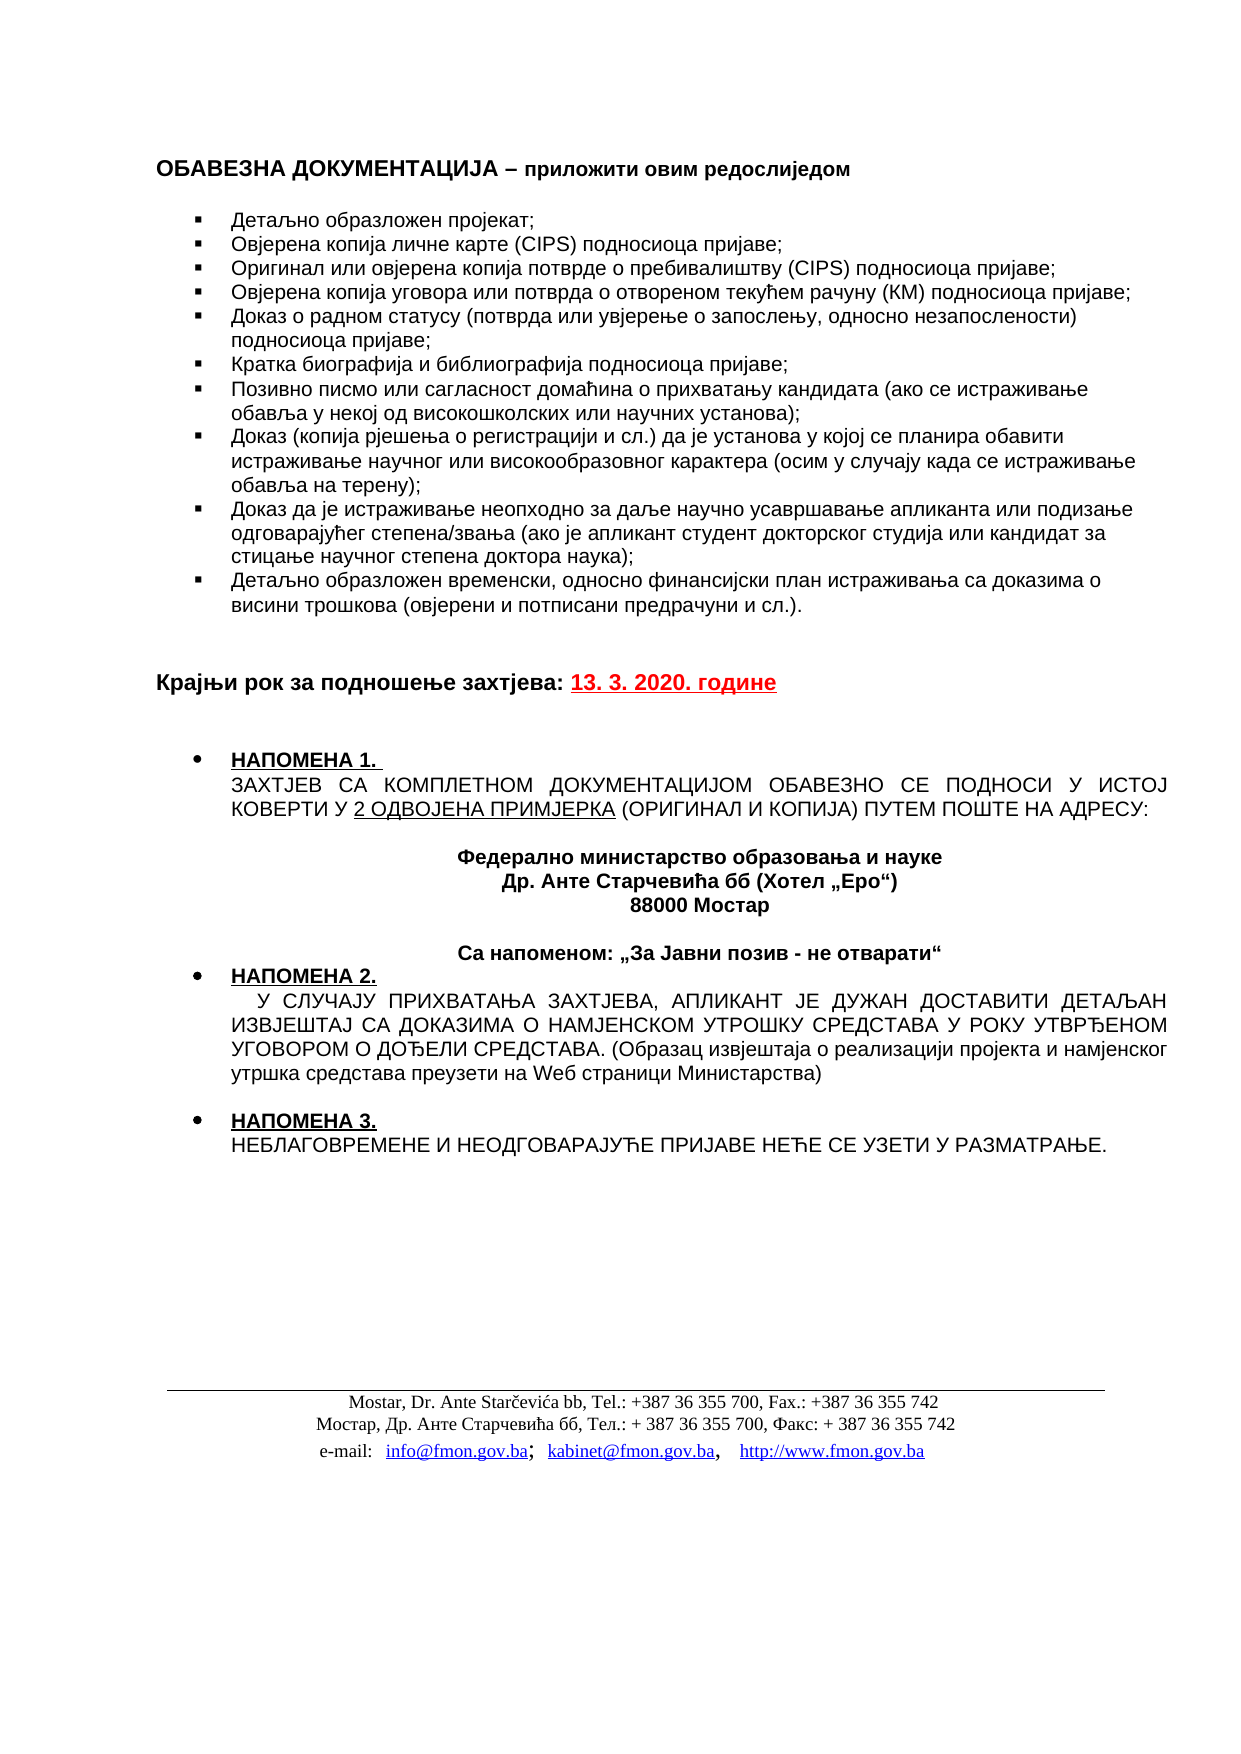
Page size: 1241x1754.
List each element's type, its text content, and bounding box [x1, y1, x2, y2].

list Овјерена копија личне карте (CIPS) подносиоца пријаве; [193, 232, 1169, 256]
text Крајњи рок за подношење захтјева: 13. 3. 2020. године [156, 669, 1169, 695]
list НАПОМЕНА 3. [193, 1108, 1169, 1133]
text Др. Анте Старчевића бб (Хотел „Еро“) [231, 868, 1169, 892]
text Са напоменом: „За Јавни позив - не отварати“ [231, 940, 1169, 964]
table_header Mostar, Dr. Ante Starčevića bb, Tel.: +387 36 355 700, Fax.: +387 36 355 742 [167, 1391, 1104, 1412]
table_cell Мостар, Др. Анте Старчевића бб, Тел.: + 387 36 355 700, Факс: + 387 36 355 742 [167, 1413, 1104, 1434]
list НАПОМЕНА 2. [193, 964, 1169, 989]
list Детаљно образложен пројекат; [193, 208, 1169, 232]
text ОБАВЕЗНА ДОКУМЕНТАЦИЈА – приложити овим редослиједом [156, 155, 1169, 182]
list Позивно писмо или сагласност домаћина о прихватању кандидата (ако се истраживање обавља у некој од високошколских или научних установа); [193, 376, 1169, 424]
list Доказ о радном статусу (потврда или увјерење о запослењу, односно незапослености) подносиоца пријаве; [193, 304, 1169, 352]
list Кратка биографија и библиографија подносиоца пријаве; [193, 352, 1169, 376]
text ЗАХТЈЕВ СА КОМПЛЕТНОМ ДОКУМЕНТАЦИЈОМ ОБАВЕЗНО СЕ ПОДНОСИ У ИСТОЈ КОВЕРТИ У 2 ОДВОЈЕНА ПРИМЈЕРКА (ОРИГИНАЛ И КОПИЈА) ПУТЕМ ПОШТЕ НА АДРЕСУ: [231, 773, 1169, 821]
text 88000 Мостар [231, 892, 1169, 916]
list Оригинал или овјерена копија потврде о пребивалиштву (CIPS) подносиоца пријаве; [193, 256, 1169, 280]
list Овјерена копија уговора или потврда о отвореном текућем рачуну (КМ) подносиоца пријаве; [193, 280, 1169, 304]
list НАПОМЕНА 1. [193, 748, 1169, 773]
list Доказ да је истраживање неопходно за даље научно усавршавање апликанта или подизање одговарајућег степена/звања (ако је апликант студент докторског студија или кандидат за стицање научног степена доктора наука); [193, 496, 1169, 568]
text e-mail: info@fmon.gov.ba; kabinet@fmon.gov.ba, http://www.fmon.gov.ba [156, 1434, 1169, 1463]
text У СЛУЧАЈУ ПРИХВАТАЊА ЗАХТЈЕВА, АПЛИКАНТ ЈЕ ДУЖАН ДОСТАВИТИ ДЕТАЉАН ИЗВЈЕШТАЈ СА ДОКАЗИМА О НАМЈЕНСКОМ УТРОШКУ СРЕДСТАВА У РОКУ УТВРЂЕНОМ УГОВОРОМ О ДОЂЕЛИ СРЕДСТАВА. (Образац извјештаја о реализацији пројекта и намјенског утршка средстава преузети на Wеб страници Министарства) [193, 989, 1169, 1084]
text НЕБЛАГОВРЕМЕНЕ И НЕОДГОВАРАЈУЋЕ ПРИЈАВЕ НЕЋЕ СЕ УЗЕТИ У РАЗМАТРАЊЕ. [231, 1133, 1169, 1157]
list Детаљно образложен временски, односно финансијски план истраживања са доказима о висини трошкова (овјерени и потписани предрачуни и сл.). [193, 568, 1169, 616]
text Федерално министарство образовања и науке [231, 844, 1169, 868]
list Доказ (копија рјешења о регистрацији и сл.) да је установа у којој се планира обавити истраживање научног или високообразовног карактера (осим у случају када се истраживање обавља на терену); [193, 424, 1169, 496]
